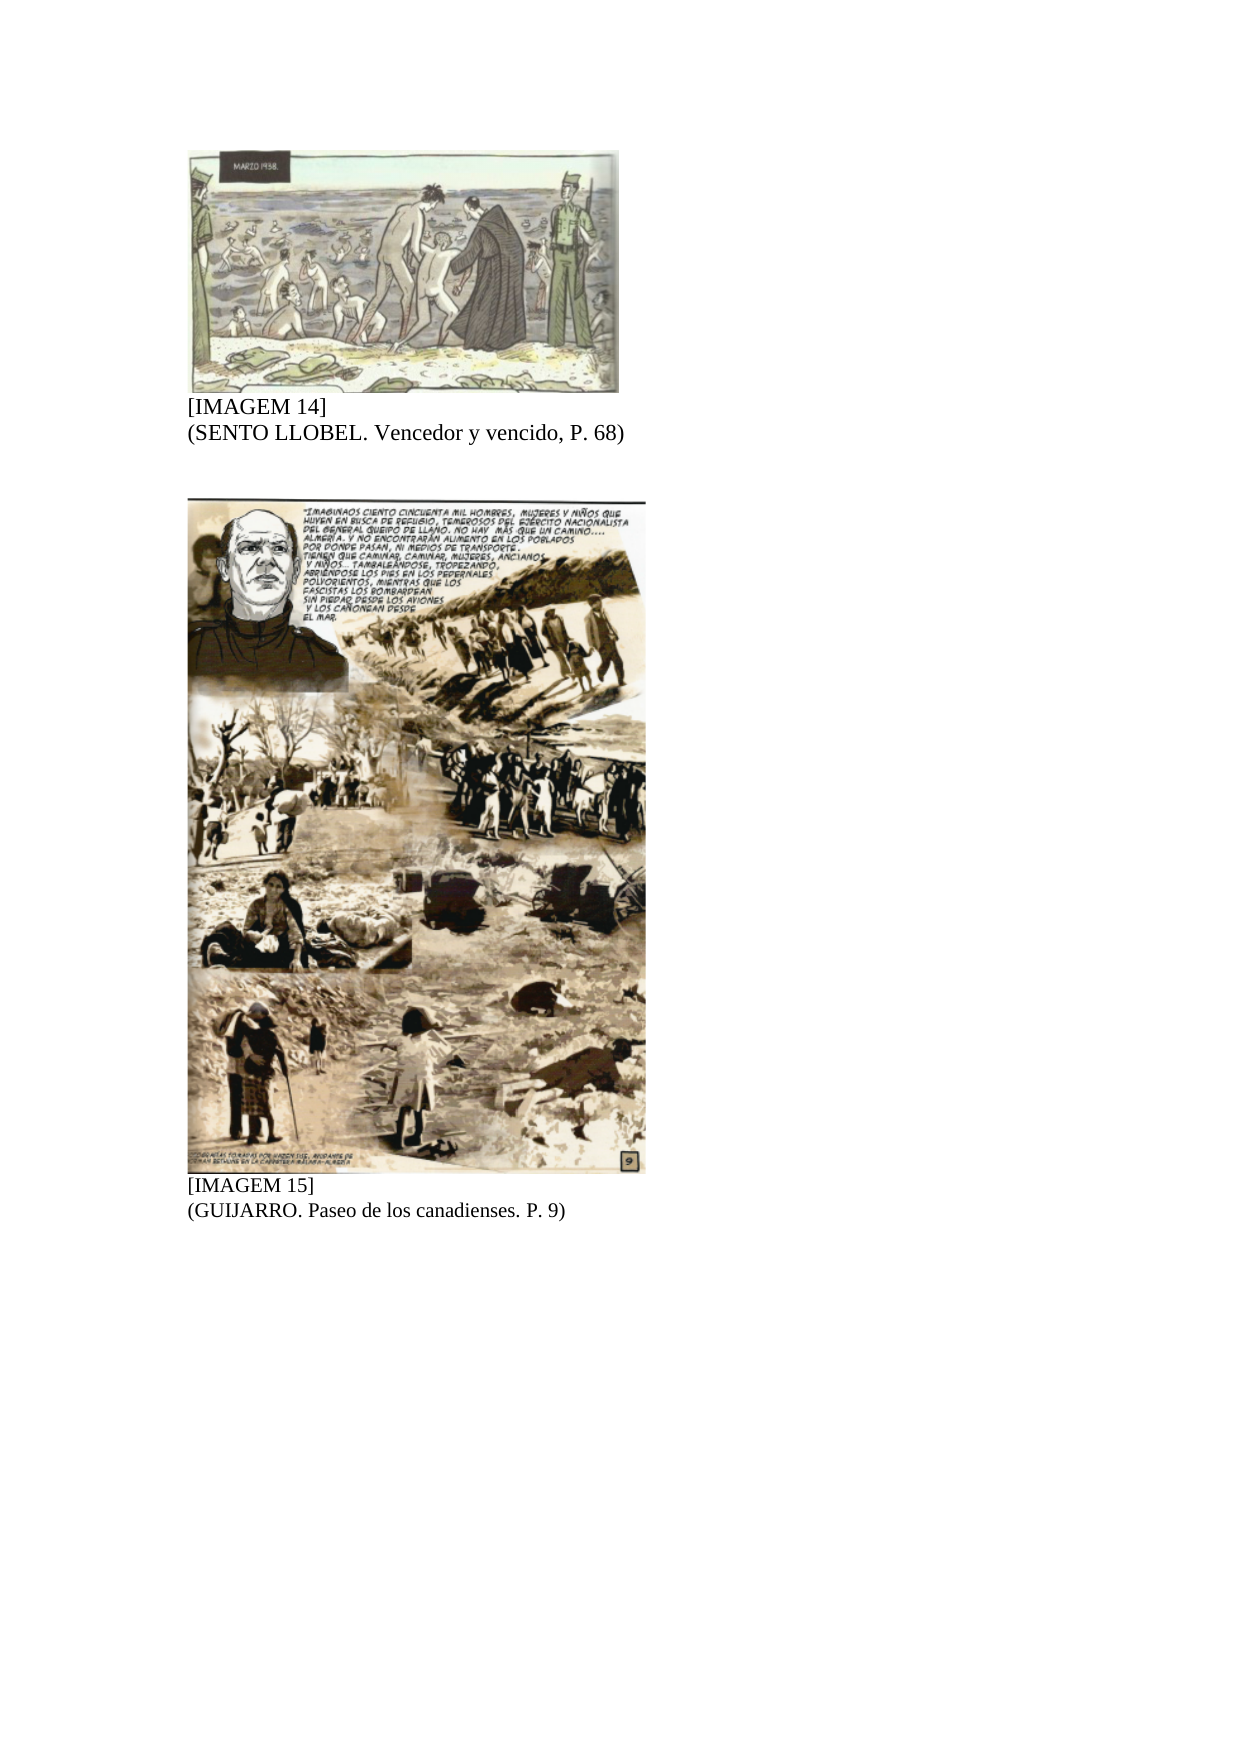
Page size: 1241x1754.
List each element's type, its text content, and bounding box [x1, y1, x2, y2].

picture [187, 498, 646, 1174]
text [IMAGEM 14] [187, 393, 1053, 419]
text (GUIJARRO. Paseo de los canadienses. P. 9) [187, 1197, 1053, 1222]
text (SENTO LLOBEL. Vencedor y vencido, P. 68) [187, 419, 1053, 446]
picture [187, 150, 619, 393]
text [IMAGEM 15] [187, 1173, 1053, 1197]
